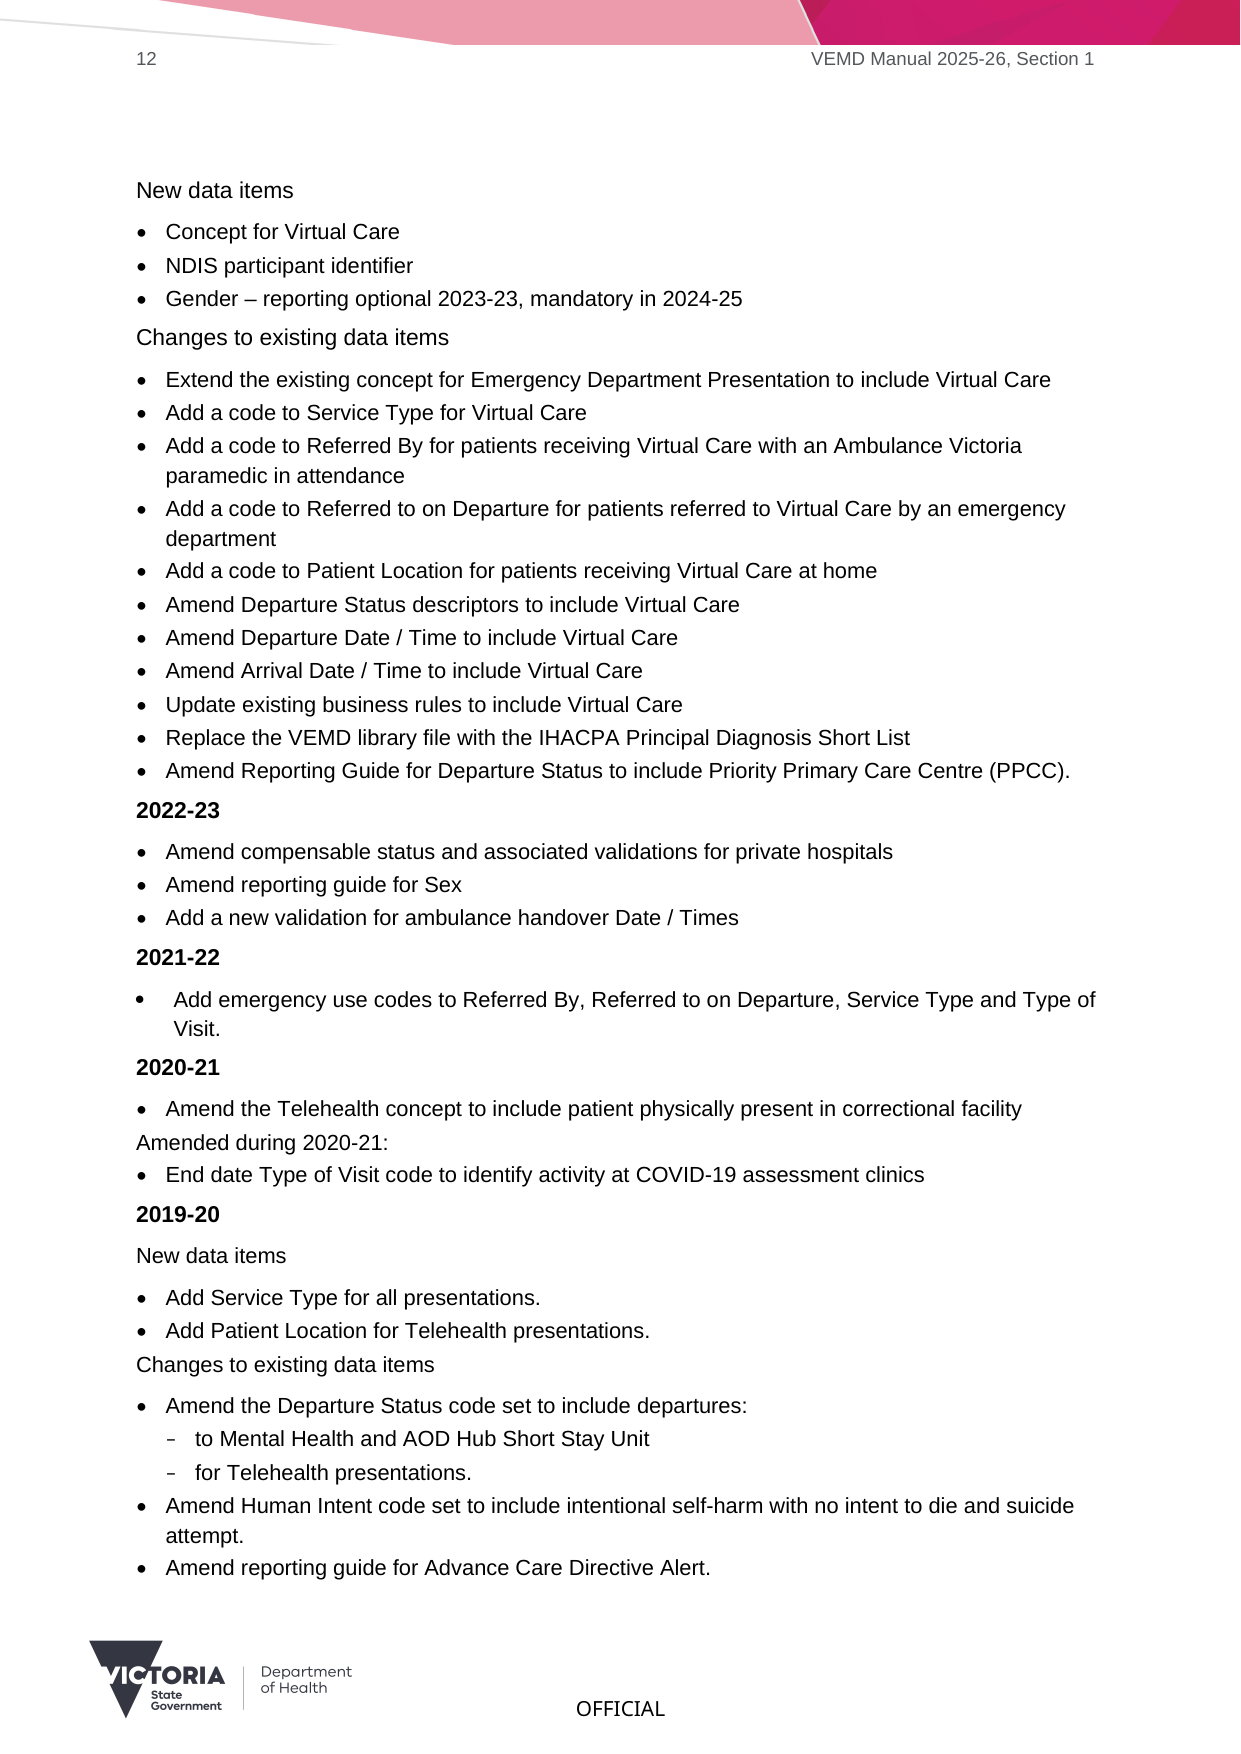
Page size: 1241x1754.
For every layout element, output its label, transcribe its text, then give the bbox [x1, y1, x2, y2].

text Gender – reporting optional 2023-23, mandatory in 2024-25 [136, 283, 1104, 312]
text Amend the Telehealth concept to include patient physically present in correctional facility [136, 1092, 1104, 1121]
text Amend Departure Date / Time to include Virtual Care [136, 622, 1104, 651]
text Add Patient Location for Telehealth presentations. [136, 1314, 1104, 1344]
text Add a new validation for ambulance handover Date / Times [136, 902, 1104, 931]
text Amend compensable status and associated validations for private hospitals [136, 835, 1104, 864]
subtitle 2019-20 [136, 1201, 1104, 1227]
subtitle 2022-23 [136, 797, 1104, 823]
text Amend Reporting Guide for Departure Status to include Priority Primary Care Centre (PPCC). [136, 755, 1104, 784]
text Extend the existing concept for Emergency Department Presentation to include Virtual Care [136, 363, 1104, 392]
text Changes to existing data items [136, 1348, 1104, 1377]
text Add a code to Referred to on Departure for patients referred to Virtual Care by an emergency department [136, 492, 1104, 551]
text Replace the VEMD library file with the IHACPA Principal Diagnosis Short List [136, 722, 1104, 751]
text Concept for Virtual Care [136, 216, 1104, 245]
text Add a code to Patient Location for patients receiving Virtual Care at home [136, 555, 1104, 584]
list Add emergency use codes to Referred By, Referred to on Departure, Service Type and Type of Visit. [136, 983, 1104, 1041]
text New data items [136, 1239, 1104, 1269]
subtitle 2021-22 [136, 944, 1104, 970]
subtitle New data items [136, 177, 1104, 203]
text Update existing business rules to include Virtual Care [136, 688, 1104, 717]
text Add a code to Referred By for patients receiving Virtual Care with an Ambulance Victoria paramedic in attendance [136, 430, 1104, 488]
text for Telehealth presentations. [165, 1456, 1104, 1485]
subtitle 2020-21 [136, 1053, 1104, 1080]
text Amend reporting guide for Advance Care Directive Alert. [136, 1552, 1104, 1581]
text NDIS participant identifier [136, 249, 1104, 278]
text Amend Human Intent code set to include intentional self-harm with no intent to die and suicide attempt. [136, 1489, 1104, 1548]
picture [0, 1595, 1241, 1754]
text Add Service Type for all presentations. [136, 1281, 1104, 1310]
subtitle Changes to existing data items [136, 324, 1104, 351]
text Amend Arrival Date / Time to include Virtual Care [136, 655, 1104, 684]
text Amend reporting guide for Sex [136, 869, 1104, 898]
text Amend the Departure Status code set to include departures: [136, 1389, 1104, 1419]
list Amended during 2020-21: [136, 1126, 1104, 1155]
text End date Type of Visit code to identify activity at COVID-19 assessment clinics [136, 1159, 1104, 1188]
picture [0, 0, 1241, 45]
text Amend Departure Status descriptors to include Virtual Care [136, 588, 1104, 617]
text to Mental Health and AOD Hub Short Stay Unit [165, 1423, 1104, 1452]
text Add a code to Service Type for Virtual Care [136, 397, 1104, 426]
